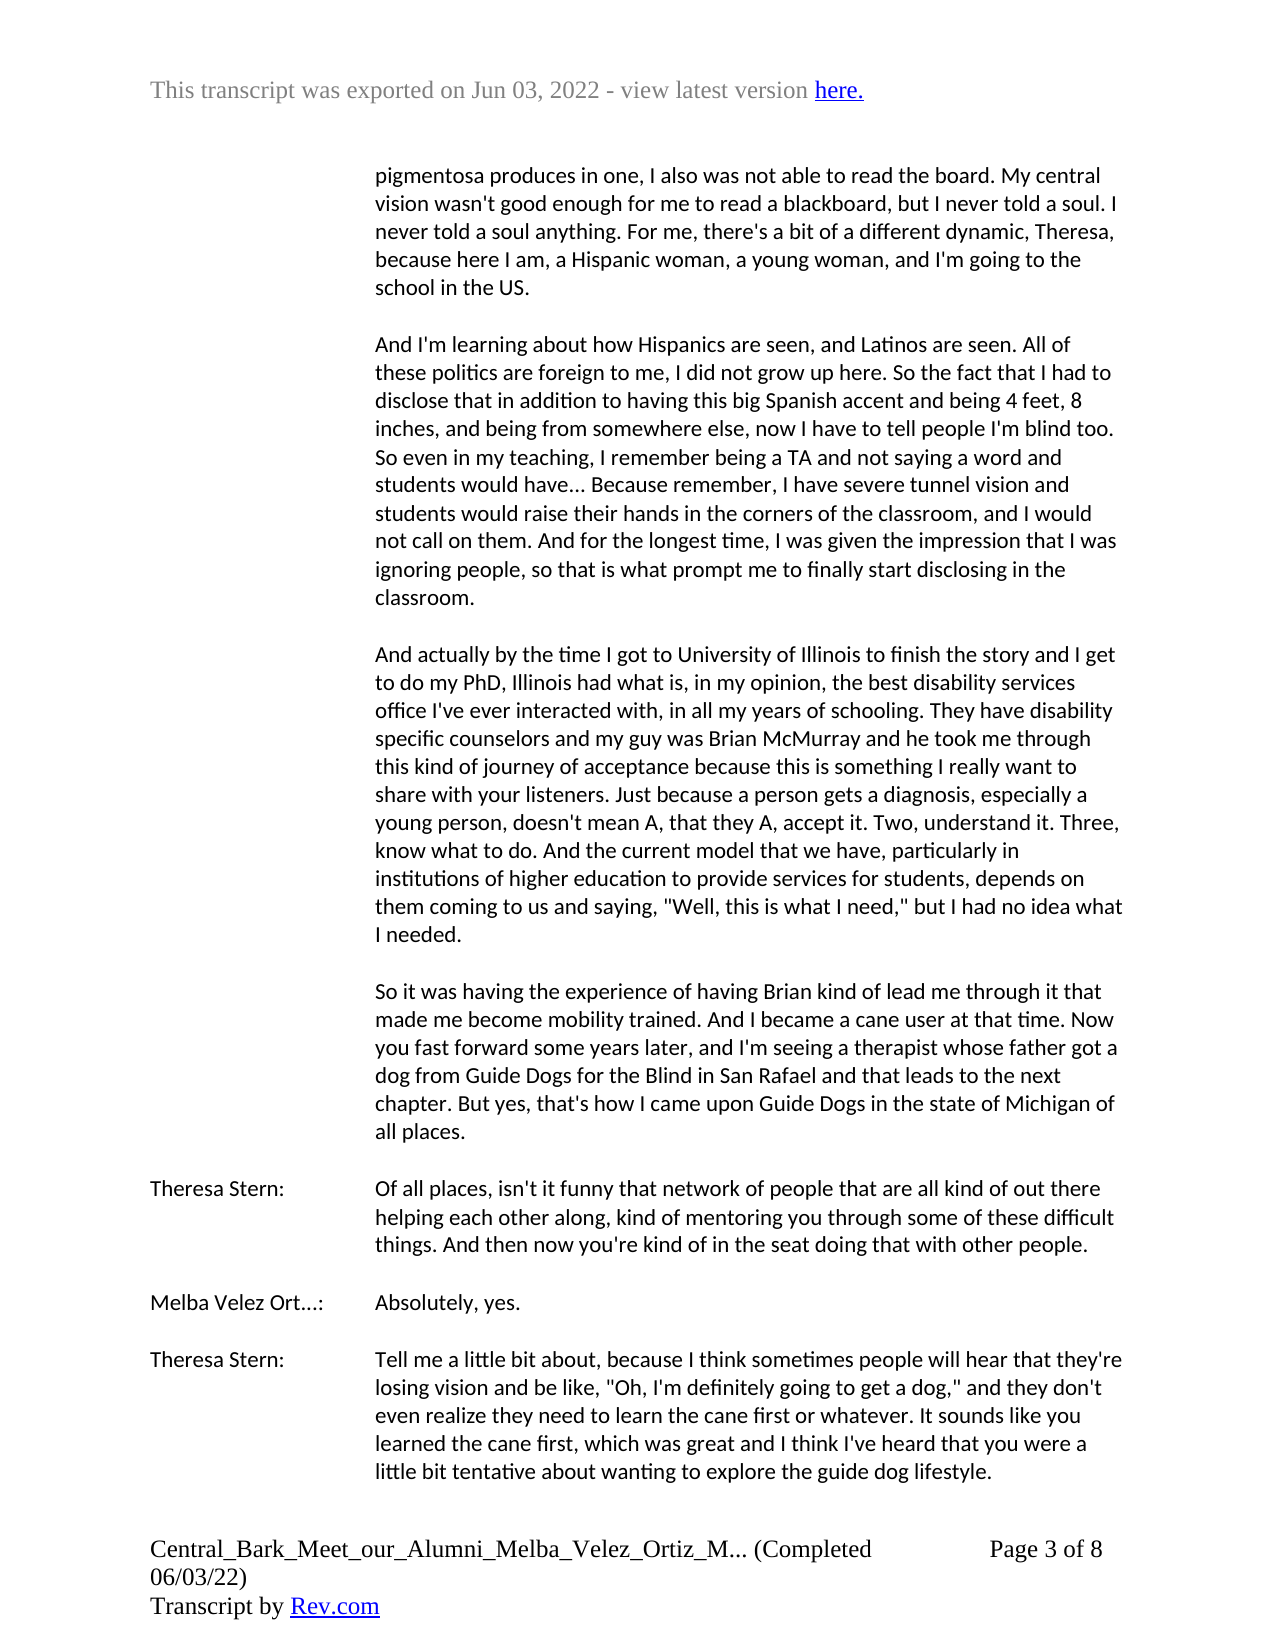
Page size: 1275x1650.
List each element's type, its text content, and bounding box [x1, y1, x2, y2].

text And I'm learning about how Hispanics are seen, and Latinos are seen. All of these politics are foreign to me, I did not grow up here. So the fact that I had to disclose that in addition to having this big Spanish accent and being 4 feet, 8 inches, and being from somewhere else, now I have to tell people I'm blind too. So even in my teaching, I remember being a TA and not saying a word and students would have... Because remember, I have severe tunnel vision and students would raise their hands in the corners of the classroom, and I would not call on them. And for the longest time, I was given the impression that I was ignoring people, so that is what prompt me to finally start disclosing in the classroom. [150, 331, 1125, 611]
text Melba Velez Ort...: Absolutely, yes. [150, 1288, 1125, 1316]
text Theresa Stern: Of all places, isn't it funny that network of people that are all kind of out there helping each other along, kind of mentoring you through some of these difficult things. And then now you're kind of in the seat doing that with other people. [150, 1174, 1125, 1259]
text Theresa Stern: Tell me a little bit about, because I think sometimes people will hear that they're losing vision and be like, "Oh, I'm definitely going to get a dog," and they don't even realize they need to learn the cane first or whatever. It sounds like you learned the cane first, which was great and I think I've heard that you were a little bit tentative about wanting to explore the guide dog lifestyle. [150, 1345, 1125, 1485]
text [150, 161, 1125, 301]
text So it was having the experience of having Brian kind of lead me through it that made me become mobility trained. And I became a cane user at that time. Now you fast forward some years later, and I'm seeing a therapist whose father got a dog from Guide Dogs for the Blind in San Rafael and that leads to the next chapter. But yes, that's how I came upon Guide Dogs in the state of Michigan of all places. [150, 977, 1125, 1145]
text And actually by the time I got to University of Illinois to finish the story and I get to do my PhD, Illinois had what is, in my opinion, the best disability services office I've ever interacted with, in all my years of schooling. They have disability specific counselors and my guy was Brian McMurray and he took me through this kind of journey of acceptance because this is something I really want to share with your listeners. Just because a person gets a diagnosis, especially a young person, doesn't mean A, that they A, accept it. Two, understand it. Three, know what to do. And the current model that we have, particularly in institutions of higher education to provide services for students, depends on them coming to us and saying, "Well, this is what I need," but I had no idea what I needed. [150, 640, 1125, 948]
